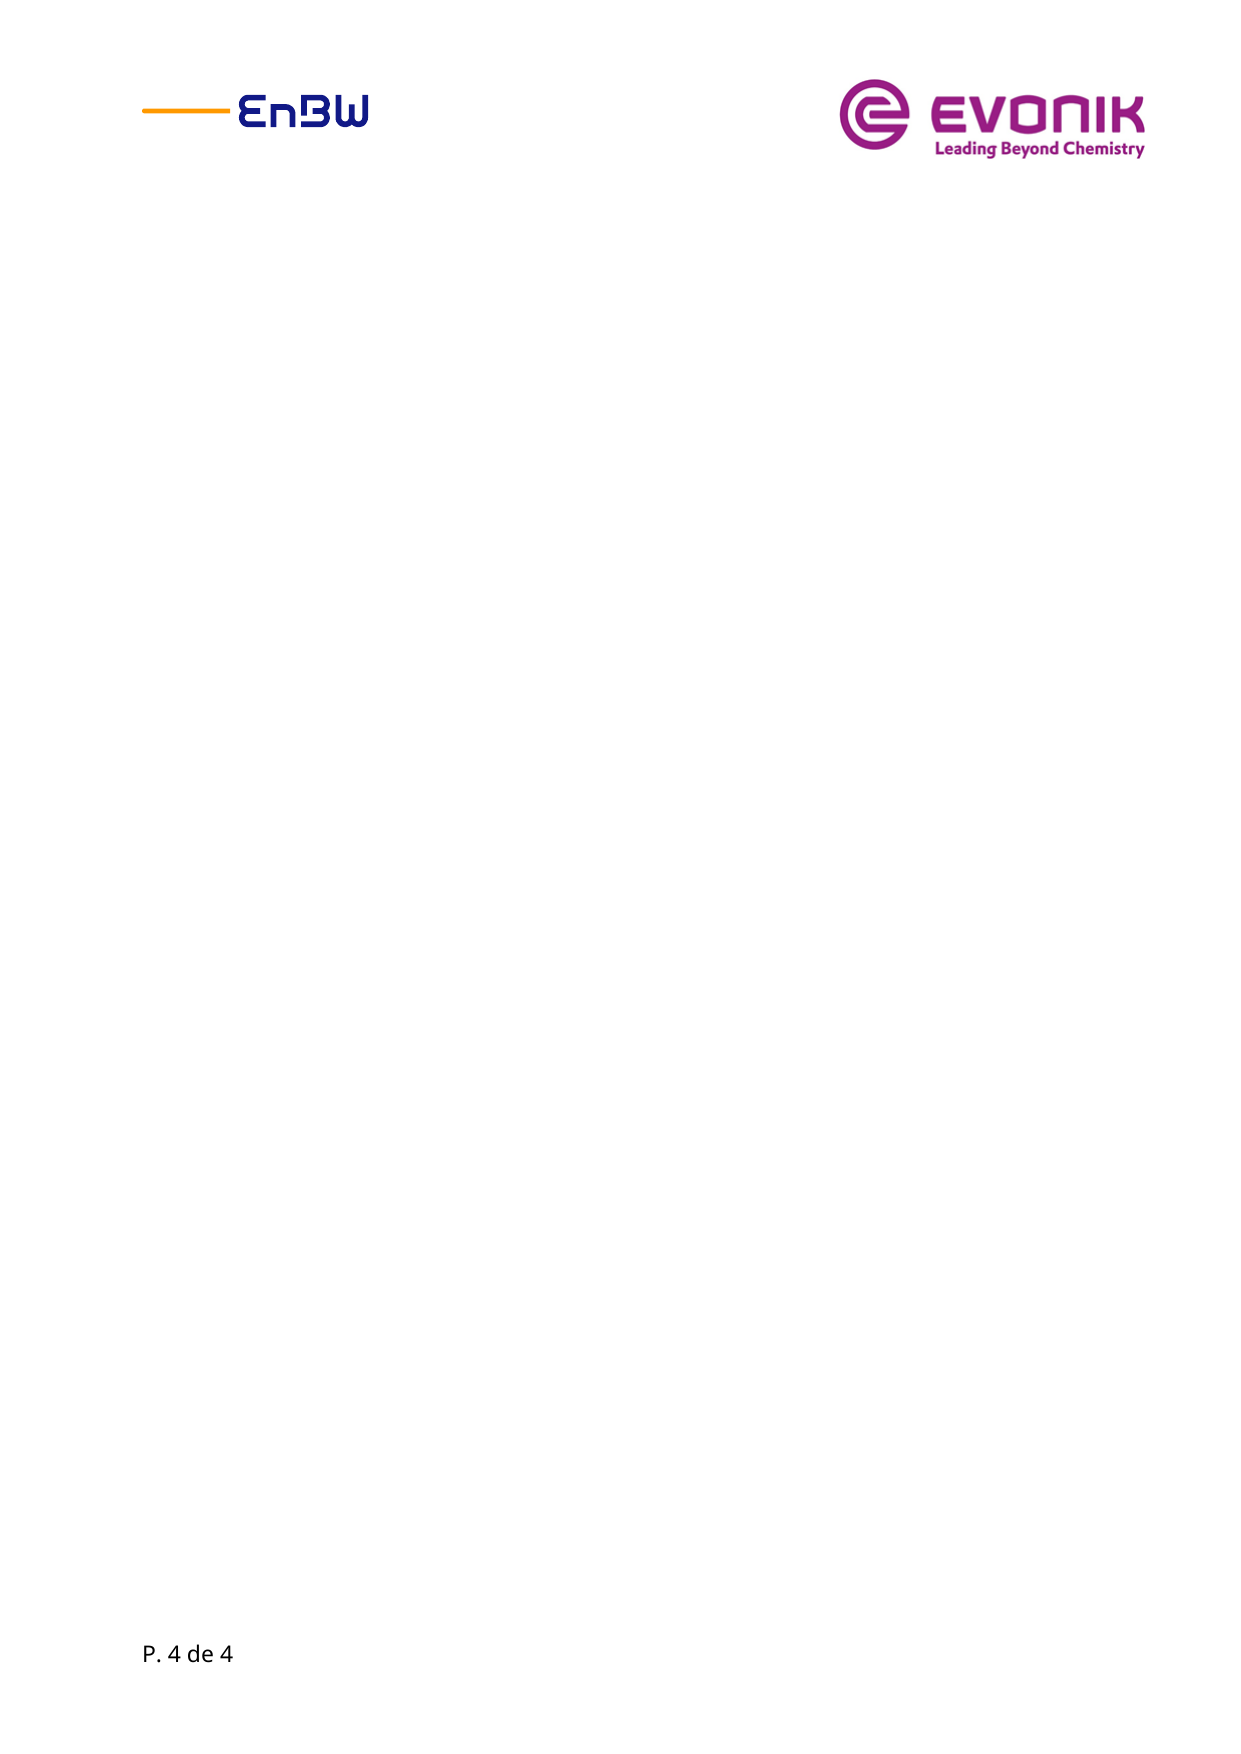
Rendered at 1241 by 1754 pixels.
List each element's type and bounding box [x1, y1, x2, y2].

picture [838, 77, 1146, 160]
